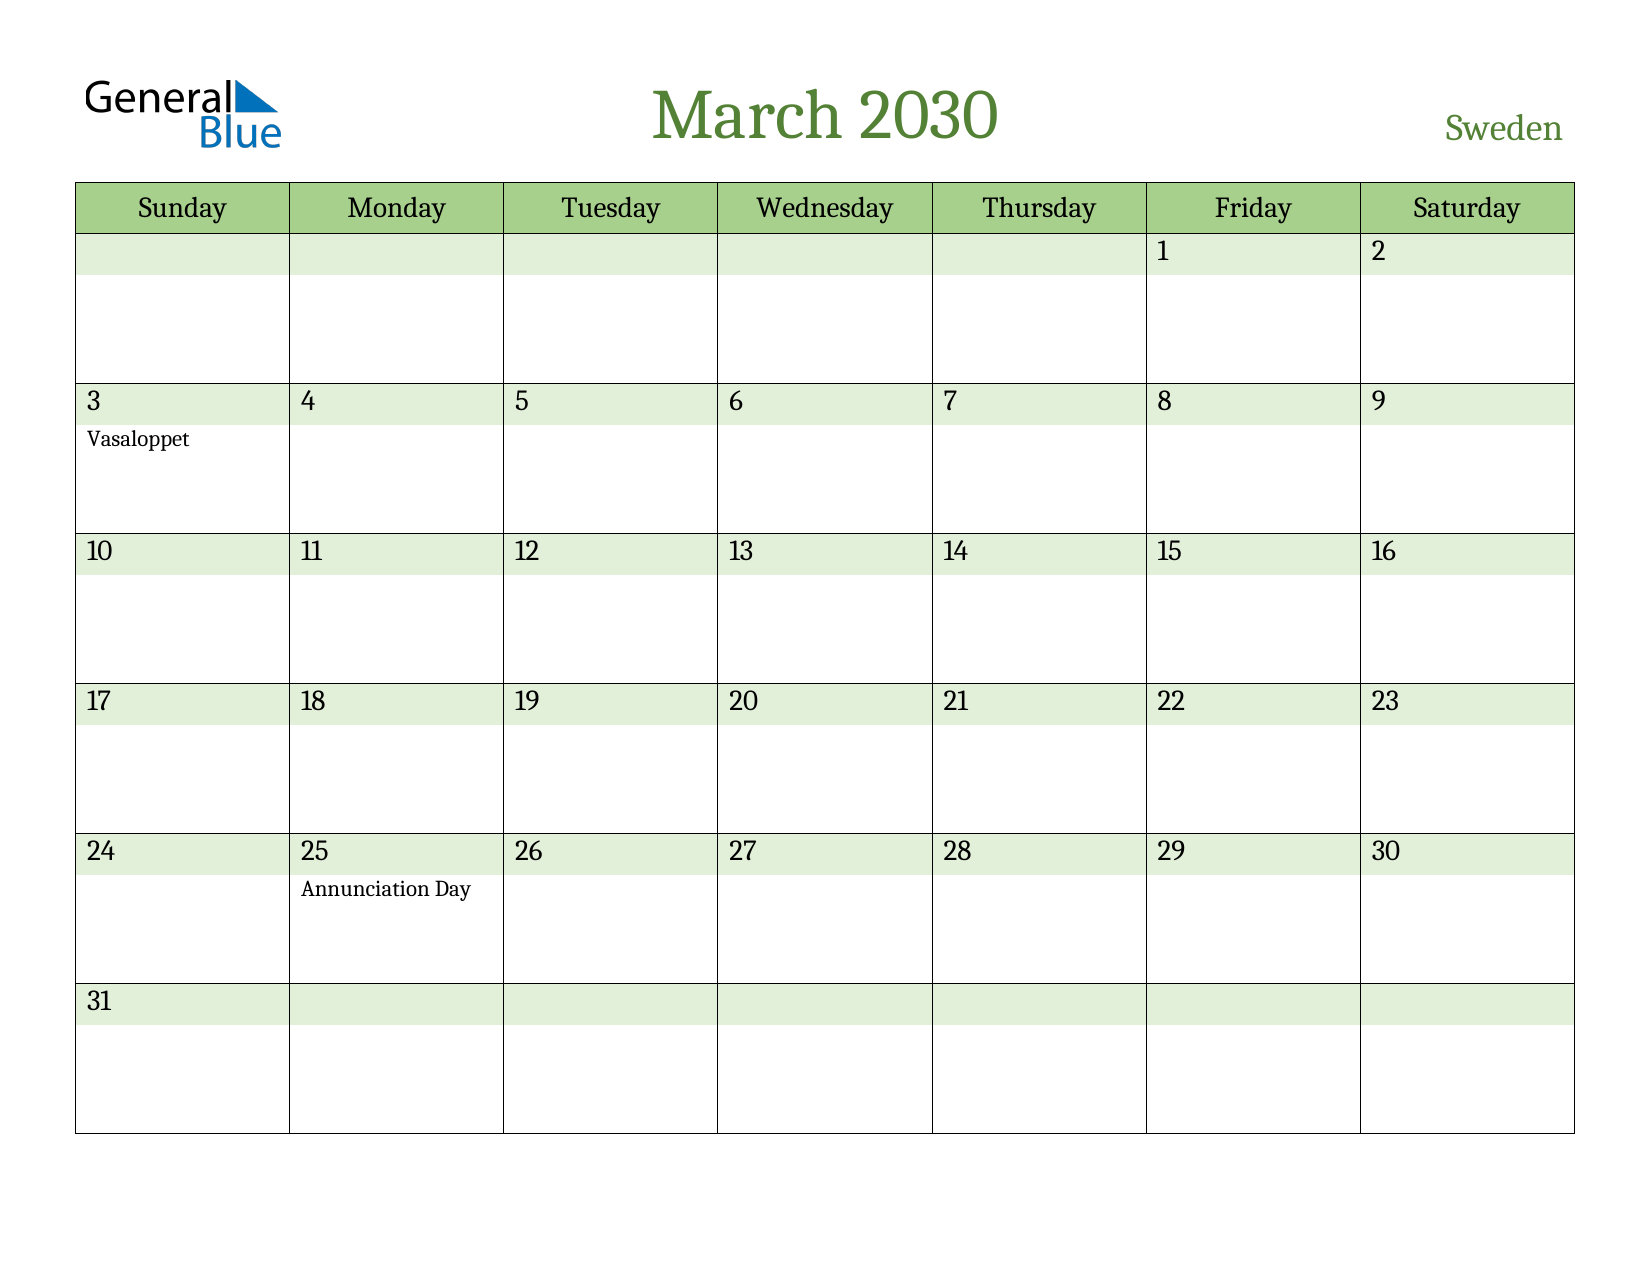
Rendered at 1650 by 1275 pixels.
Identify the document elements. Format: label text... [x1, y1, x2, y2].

table_cell [290, 725, 503, 833]
table_cell 15 [1147, 534, 1360, 575]
table_cell 23 [1361, 684, 1574, 725]
table_cell 25 [290, 834, 503, 875]
table_cell [504, 984, 717, 1025]
table_cell [76, 234, 289, 275]
table_cell [718, 425, 932, 533]
table_cell Friday [1147, 183, 1360, 233]
table_cell Vasaloppet [76, 425, 289, 533]
table_cell 20 [718, 684, 932, 725]
table_cell [290, 425, 503, 533]
table_cell 9 [1361, 384, 1574, 425]
table_cell [718, 984, 932, 1025]
table_cell [76, 875, 289, 983]
table_cell 17 [76, 684, 289, 725]
table_cell 29 [1147, 834, 1360, 875]
table_cell [718, 275, 932, 383]
table_cell [290, 234, 503, 275]
table_cell 24 [76, 834, 289, 875]
table_cell 19 [504, 684, 717, 725]
table_cell [504, 725, 717, 833]
table_cell 21 [933, 684, 1146, 725]
table_cell [718, 725, 932, 833]
table_cell [1361, 1025, 1574, 1133]
table_cell Tuesday [504, 183, 717, 233]
table_cell 10 [76, 534, 289, 575]
table_cell [504, 425, 717, 533]
table_cell 8 [1147, 384, 1360, 425]
table_cell Thursday [933, 183, 1146, 233]
picture [86, 80, 281, 148]
table_cell 18 [290, 684, 503, 725]
table_cell [504, 1025, 717, 1133]
table_cell [933, 234, 1146, 275]
table_cell Sunday [76, 183, 289, 233]
table_cell Monday [290, 183, 503, 233]
table_cell 28 [933, 834, 1146, 875]
table_cell [1147, 875, 1360, 983]
table_header Sweden [1146, 75, 1574, 182]
table_cell 26 [504, 834, 717, 875]
table_cell 1 [1147, 234, 1360, 275]
table_cell 3 [76, 384, 289, 425]
table_cell Annunciation Day [290, 875, 503, 983]
table_cell 16 [1361, 534, 1574, 575]
table_cell 14 [933, 534, 1146, 575]
table_cell [1361, 875, 1574, 983]
table_cell [504, 875, 717, 983]
table_cell 2 [1361, 234, 1574, 275]
table_cell [1147, 1025, 1360, 1133]
table_cell [933, 425, 1146, 533]
table_cell [1361, 984, 1574, 1025]
table_cell [718, 234, 932, 275]
table_cell 11 [290, 534, 503, 575]
table_cell [504, 275, 717, 383]
table_cell 12 [504, 534, 717, 575]
table_cell 6 [718, 384, 932, 425]
table_cell [933, 275, 1146, 383]
table_cell [1361, 725, 1574, 833]
table_cell [1361, 275, 1574, 383]
table_cell [290, 275, 503, 383]
table_cell 5 [504, 384, 717, 425]
table_cell [933, 1025, 1146, 1133]
table_cell 30 [1361, 834, 1574, 875]
table_cell [504, 575, 717, 683]
table_cell 7 [933, 384, 1146, 425]
table_cell Saturday [1361, 183, 1574, 233]
table_cell 22 [1147, 684, 1360, 725]
table_cell [718, 875, 932, 983]
table_header [76, 75, 503, 182]
table_cell [76, 575, 289, 683]
table_cell [1147, 725, 1360, 833]
table_cell [290, 575, 503, 683]
table_cell [504, 234, 717, 275]
table_cell 31 [76, 984, 289, 1025]
table_cell [76, 1025, 289, 1133]
table_cell [290, 1025, 503, 1133]
table_cell [718, 1025, 932, 1133]
table_cell 4 [290, 384, 503, 425]
table_cell [1147, 275, 1360, 383]
table_cell [933, 984, 1146, 1025]
table_cell [1361, 425, 1574, 533]
table_cell [1147, 575, 1360, 683]
table_cell [933, 875, 1146, 983]
table_cell Wednesday [718, 183, 932, 233]
table_cell 27 [718, 834, 932, 875]
table_cell 13 [718, 534, 932, 575]
table_cell [933, 725, 1146, 833]
table_cell [1361, 575, 1574, 683]
table_cell [76, 275, 289, 383]
table_header March 2030 [504, 75, 1146, 182]
table_cell [933, 575, 1146, 683]
table_cell [718, 575, 932, 683]
table_cell [76, 725, 289, 833]
table_cell [290, 984, 503, 1025]
table_cell [1147, 425, 1360, 533]
table_cell [1147, 984, 1360, 1025]
